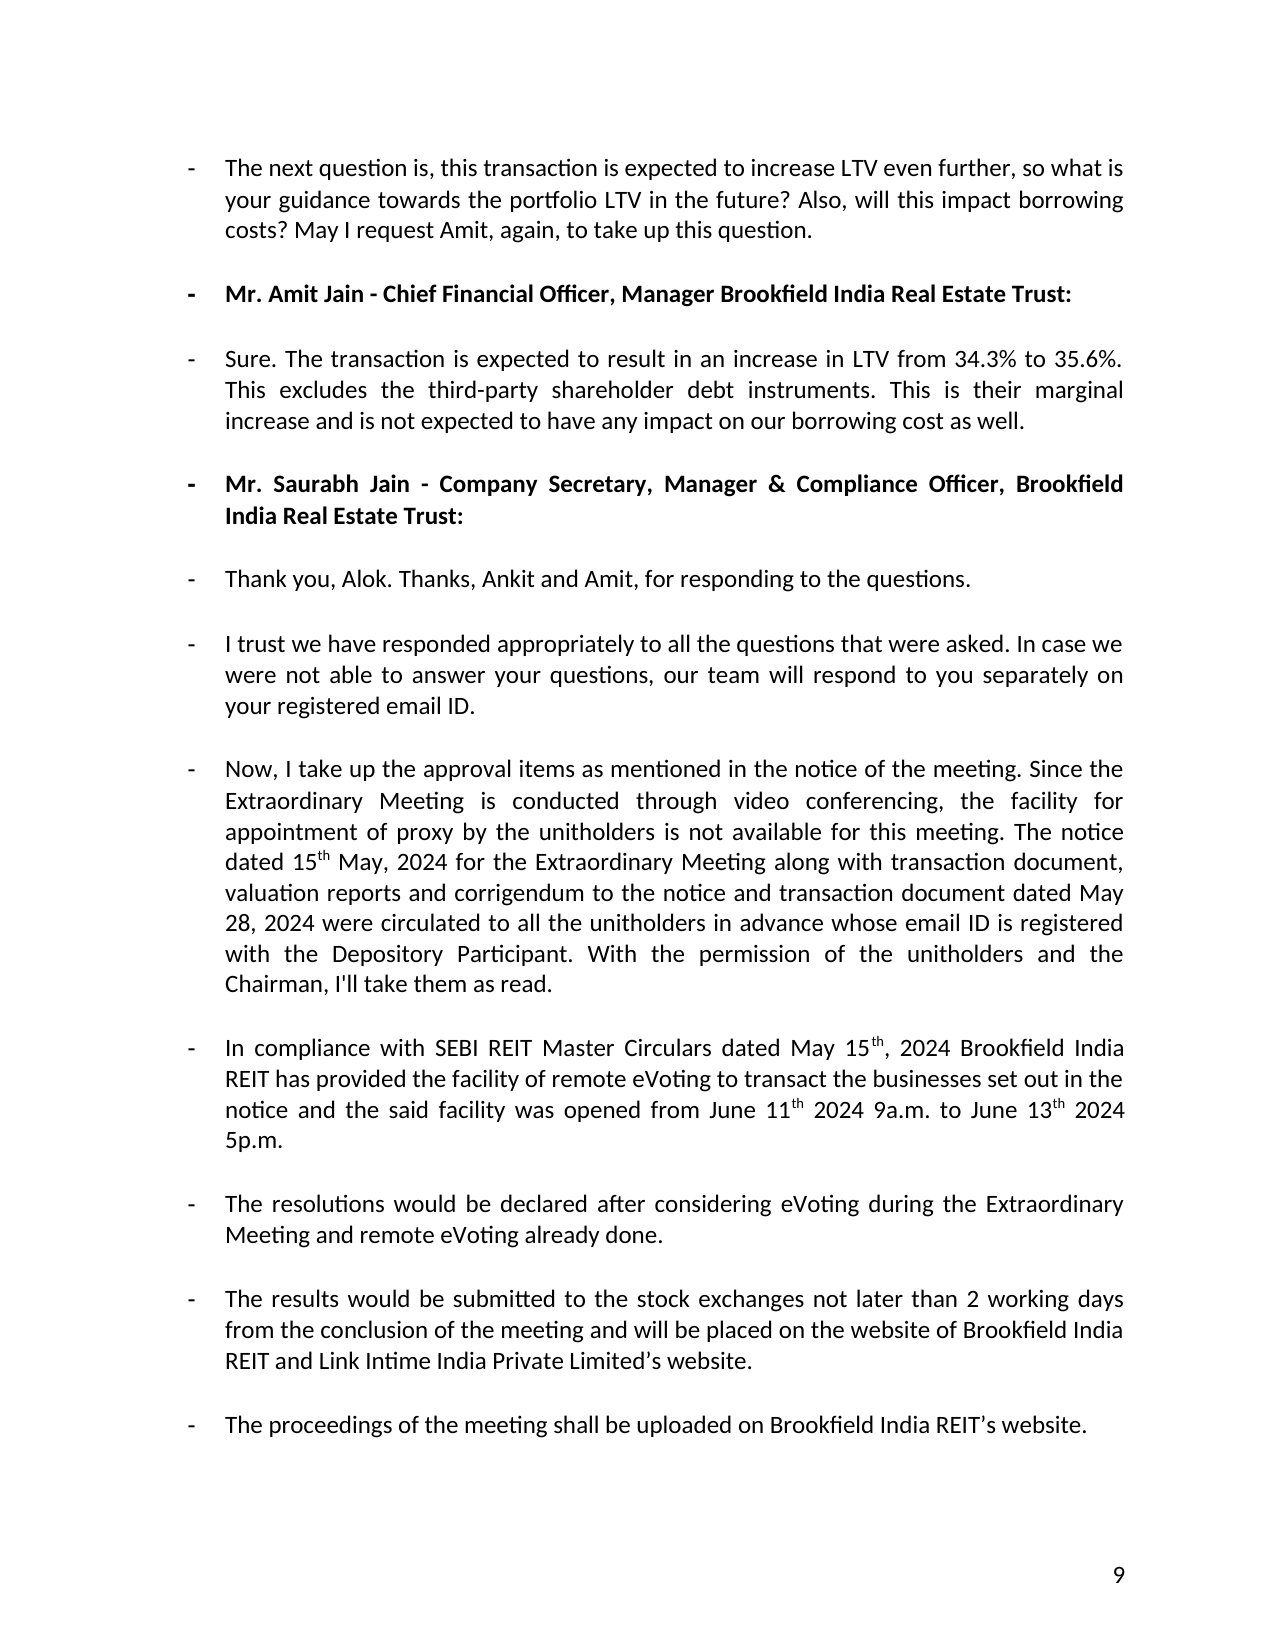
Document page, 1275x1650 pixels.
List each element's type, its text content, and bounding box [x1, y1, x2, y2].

list The proceedings of the meeting shall be uploaded on Brookfield India REIT’s website. [187, 1406, 1125, 1440]
list Sure. The transaction is expected to result in an increase in LTV from 34.3% to 35.6%. This excludes the third-party shareholder debt instruments. This is their marginal increase and is not expected to have any impact on our borrowing cost as well. [187, 340, 1125, 435]
list In compliance with SEBI REIT Master Circulars dated May 15th, 2024 Brookfield India REIT has provided the facility of remote eVoting to transact the businesses set out in the notice and the said facility was opened from June 11th 2024 9a.m. to June 13th 2024 5p.m. [187, 1029, 1125, 1155]
list The resolutions would be declared after considering eVoting during the Extraordinary Meeting and remote eVoting already done. [187, 1186, 1125, 1250]
list Now, I take up the approval items as mentioned in the notice of the meeting. Since the Extraordinary Meeting is conducted through video conferencing, the facility for appointment of proxy by the unitholders is not available for this meeting. The notice dated 15th May, 2024 for the Extraordinary Meeting along with transaction document, valuation reports and corrigendum to the notice and transaction document dated May 28, 2024 were circulated to all the unitholders in advance whose email ID is registered with the Depository Participant. With the permission of the unitholders and the Chairman, I'll take them as read. [187, 751, 1125, 999]
list The results would be submitted to the stock exchanges not later than 2 working days from the conclusion of the meeting and will be placed on the website of Brookfield India REIT and Link Intime India Private Limited’s website. [187, 1281, 1125, 1376]
list Mr. Saurabh Jain - Company Secretary, Manager & Compliance Officer, Brookfield India Real Estate Trust: [187, 466, 1125, 530]
list The next question is, this transaction is expected to increase LTV even further, so what is your guidance towards the portfolio LTV in the future? Also, will this impact borrowing costs? May I request Amit, again, to take up this question. [187, 150, 1125, 245]
list Thank you, Alok. Thanks, Ankit and Amit, for responding to the questions. [187, 561, 1125, 595]
list I trust we have responded appropriately to all the questions that were asked. In case we were not able to answer your questions, our team will respond to you separately on your registered email ID. [187, 626, 1125, 721]
list Mr. Amit Jain - Chief Financial Officer, Manager Brookfield India Real Estate Trust: [187, 276, 1125, 310]
